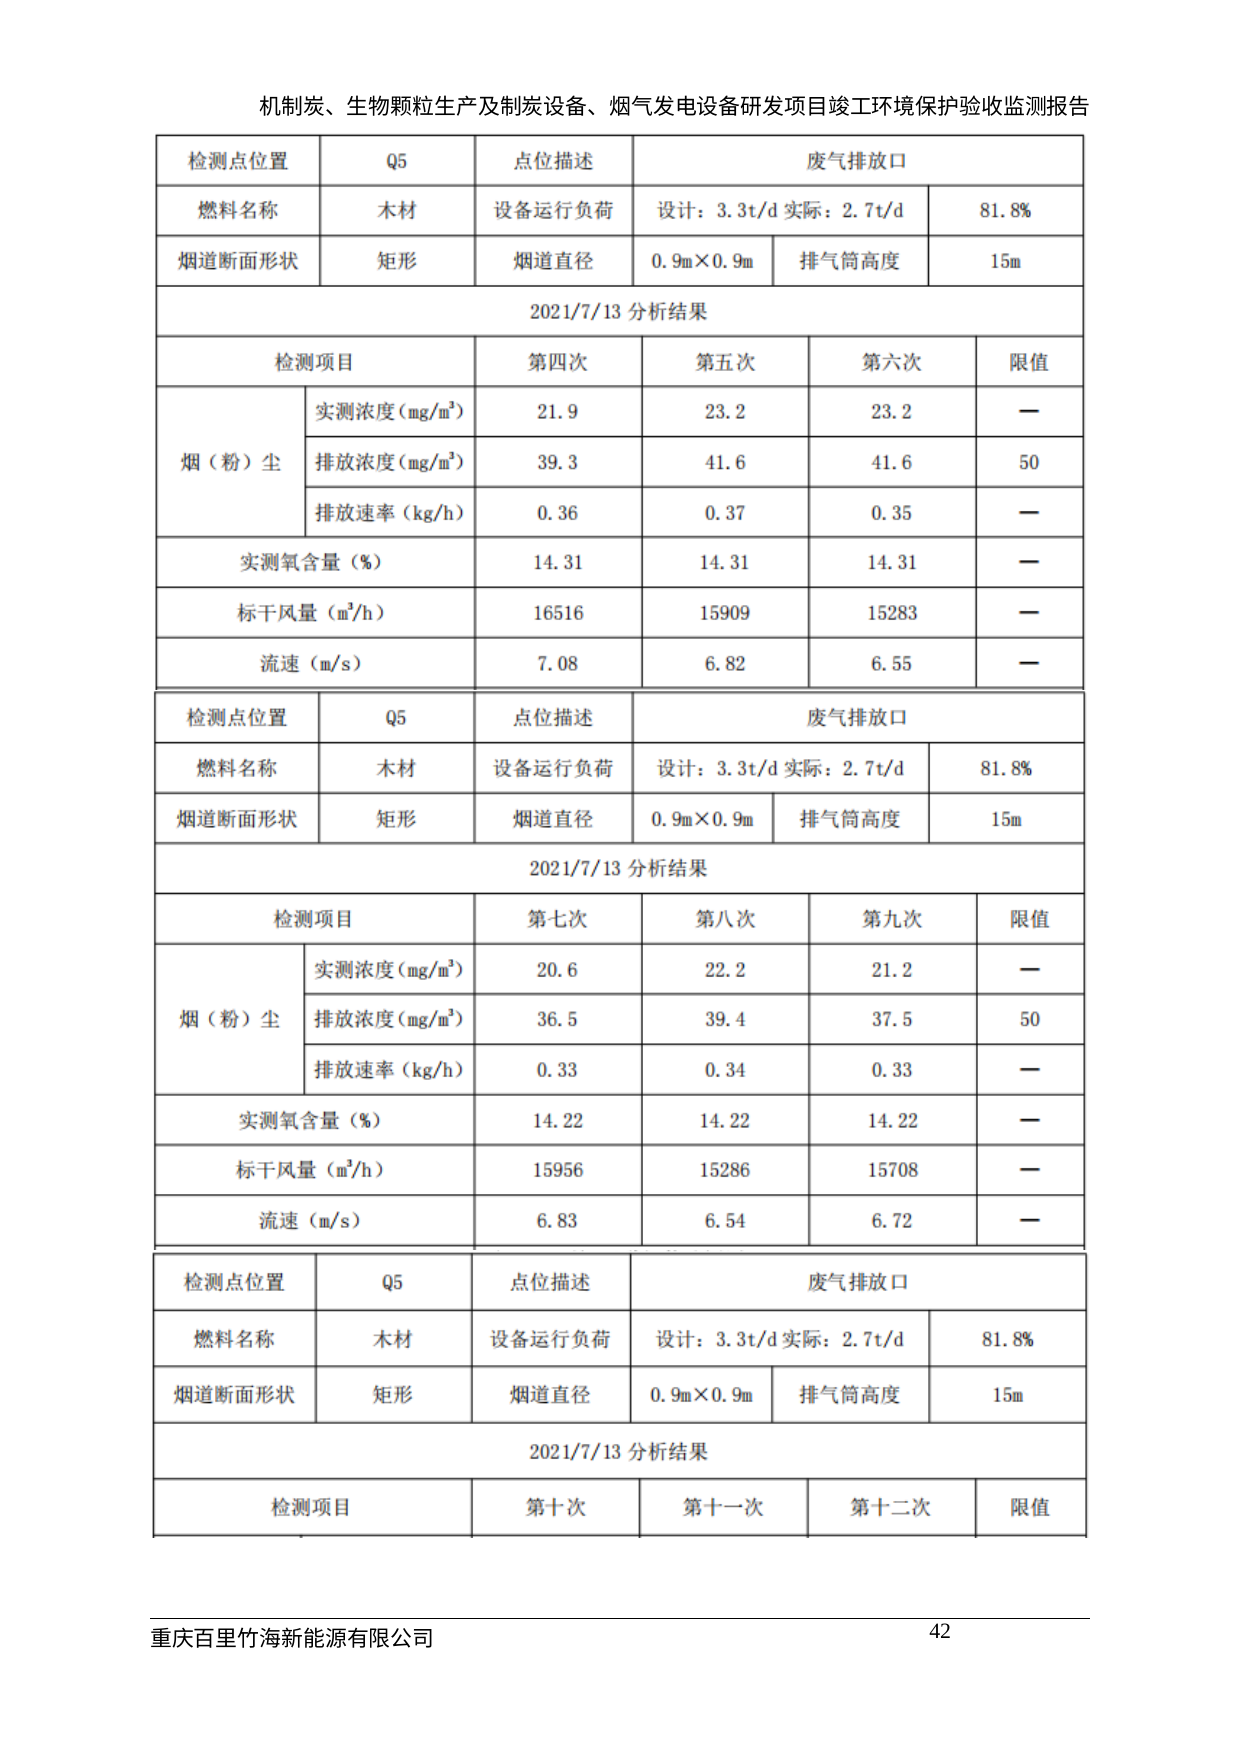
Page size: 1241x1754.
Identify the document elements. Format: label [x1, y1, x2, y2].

picture [150, 132, 1090, 1538]
